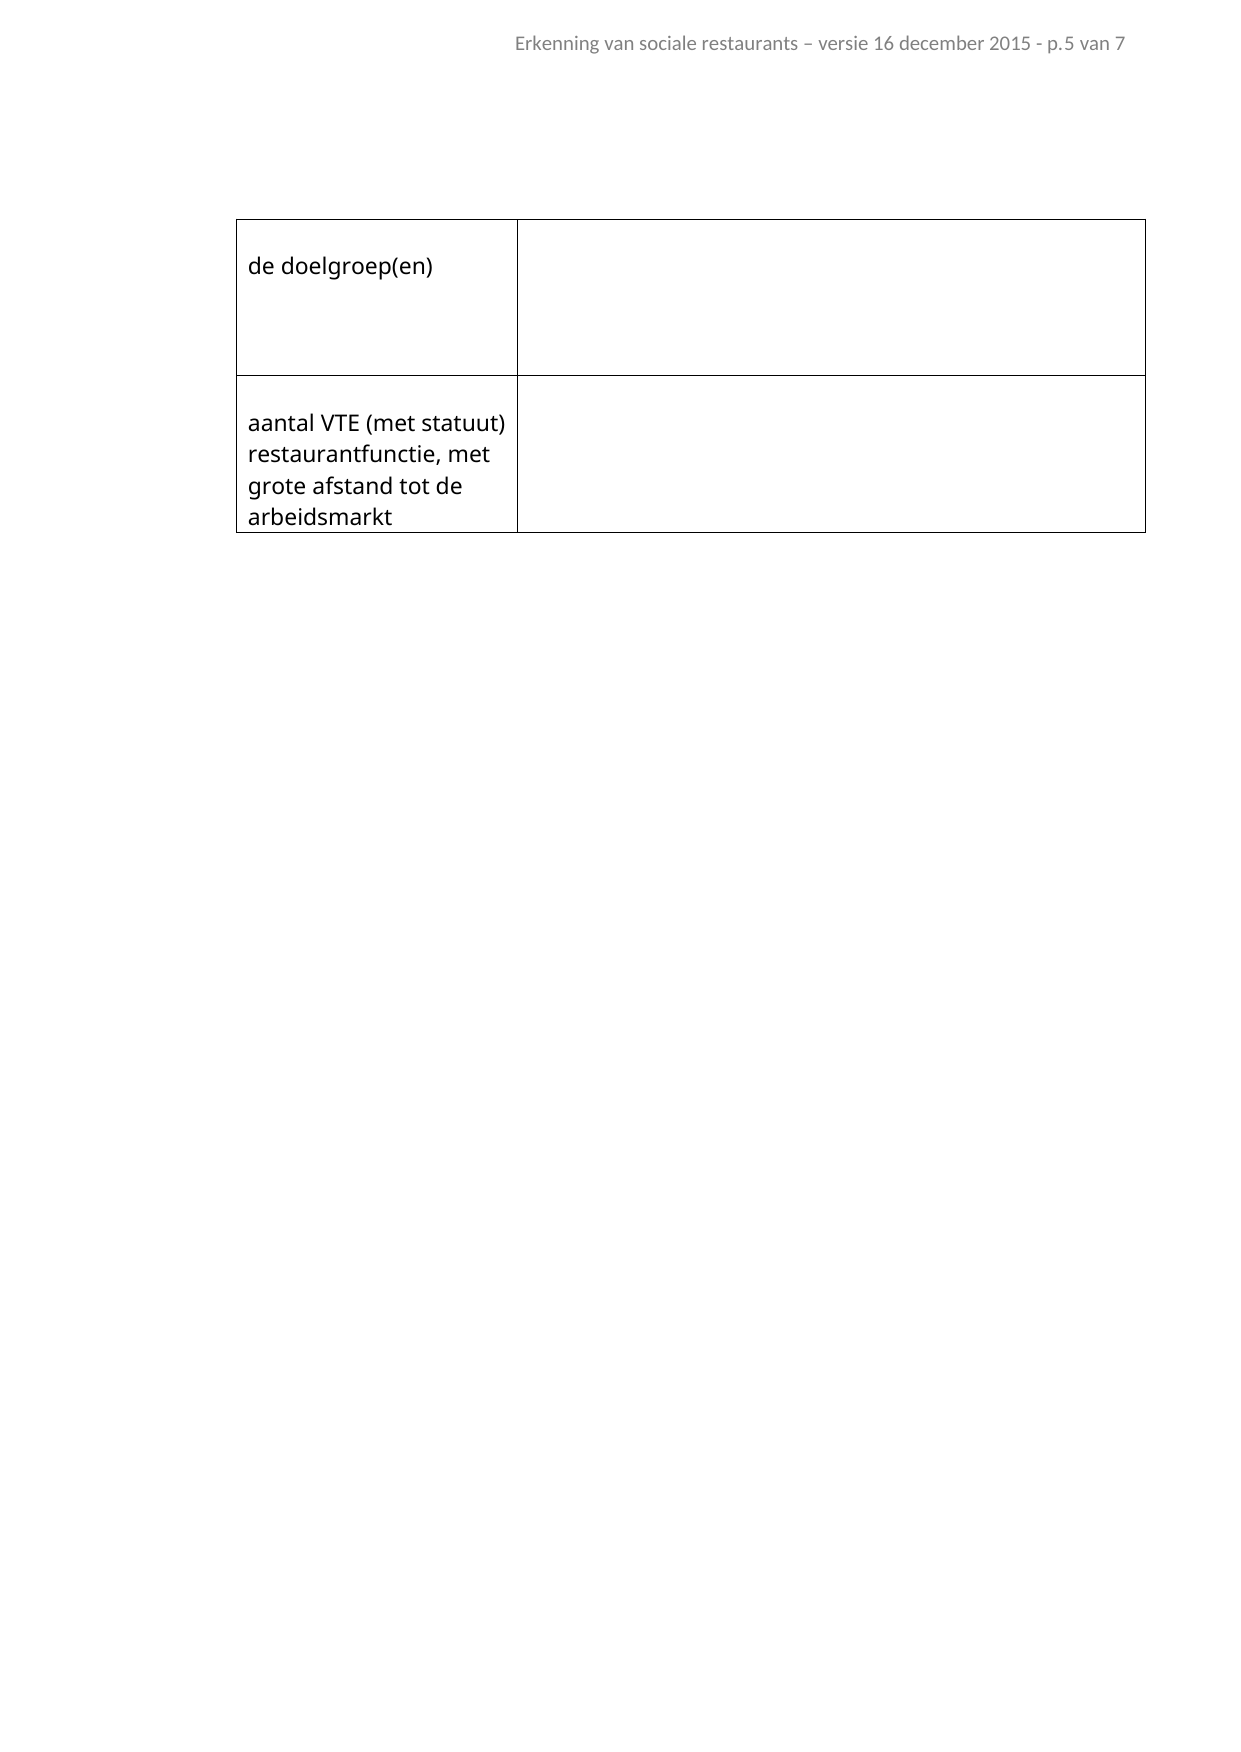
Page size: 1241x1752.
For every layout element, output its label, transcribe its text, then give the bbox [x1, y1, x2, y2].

table_cell [518, 220, 1145, 375]
table_cell de doelgroep(en) [237, 220, 517, 375]
table_cell aantal VTE (met statuut) restaurantfunctie, met grote afstand tot de arbeidsmarkt [237, 376, 517, 532]
table_cell [518, 376, 1145, 532]
